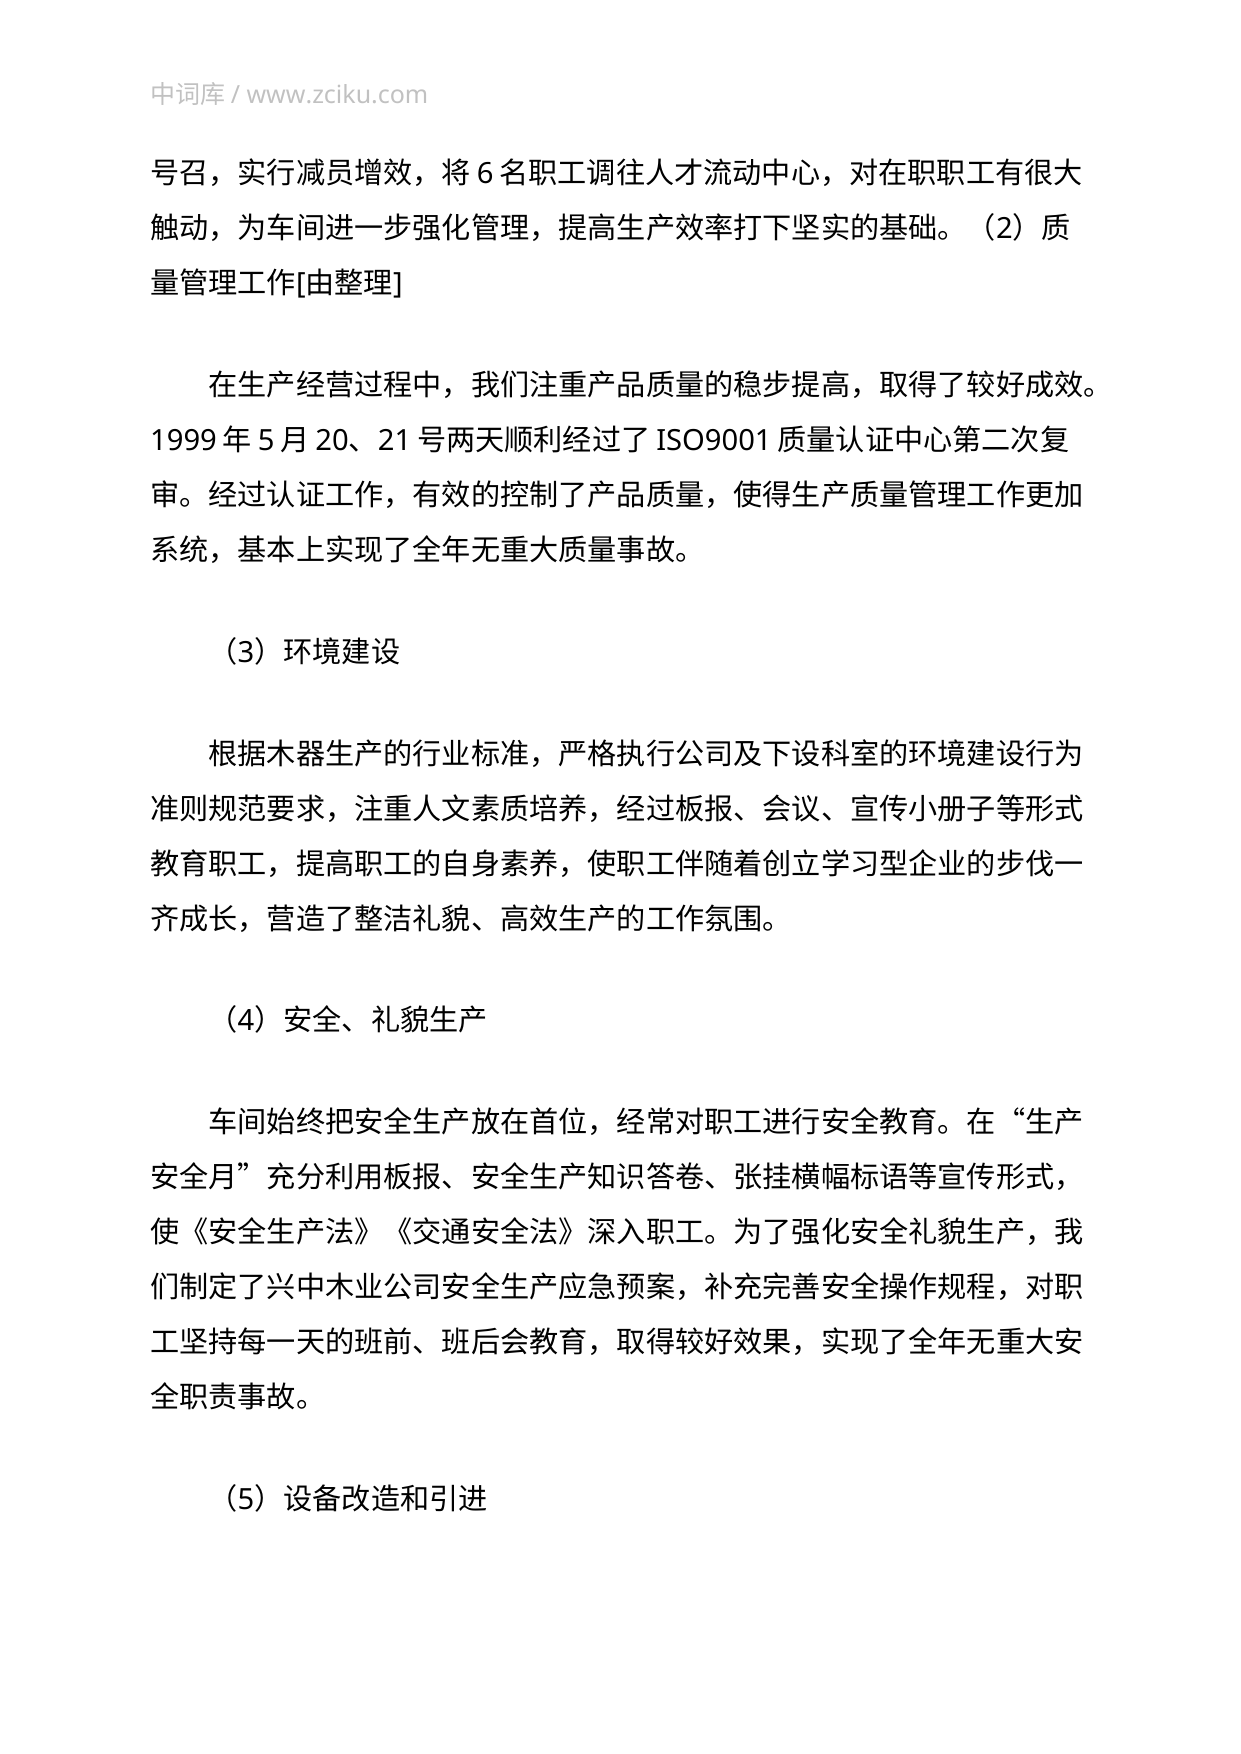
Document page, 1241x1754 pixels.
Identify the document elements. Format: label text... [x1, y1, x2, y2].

text 根据木器生产的行业标准，严格执行公司及下设科室的环境建设行为准则规范要求，注重人文素质培养，经过板报、会议、宣传小册子等形式教育职工，提高职工的自身素养，使职工伴随着创立学习型企业的步伐一齐成长，营造了整洁礼貌、高效生产的工作氛围。 [150, 731, 1090, 937]
text （3）环境建设 [150, 628, 1090, 671]
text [150, 150, 1090, 302]
text （4）安全、礼貌生产 [150, 997, 1090, 1039]
text （5）设备改造和引进 [150, 1475, 1090, 1518]
text 车间始终把安全生产放在首位，经常对职工进行安全教育。在“生产安全月”充分利用板报、安全生产知识答卷、张挂横幅标语等宣传形式，使《安全生产法》《交通安全法》深入职工。为了强化安全礼貌生产，我们制定了兴中木业公司安全生产应急预案，补充完善安全操作规程，对职工坚持每一天的班前、班后会教育，取得较好效果，实现了全年无重大安全职责事故。 [150, 1099, 1090, 1416]
text 在生产经营过程中，我们注重产品质量的稳步提高，取得了较好成效。1999年5月20、21号两天顺利经过了ISO9001质量认证中心第二次复审。经过认证工作，有效的控制了产品质量，使得生产质量管理工作更加系统，基本上实现了全年无重大质量事故。 [150, 362, 1090, 569]
